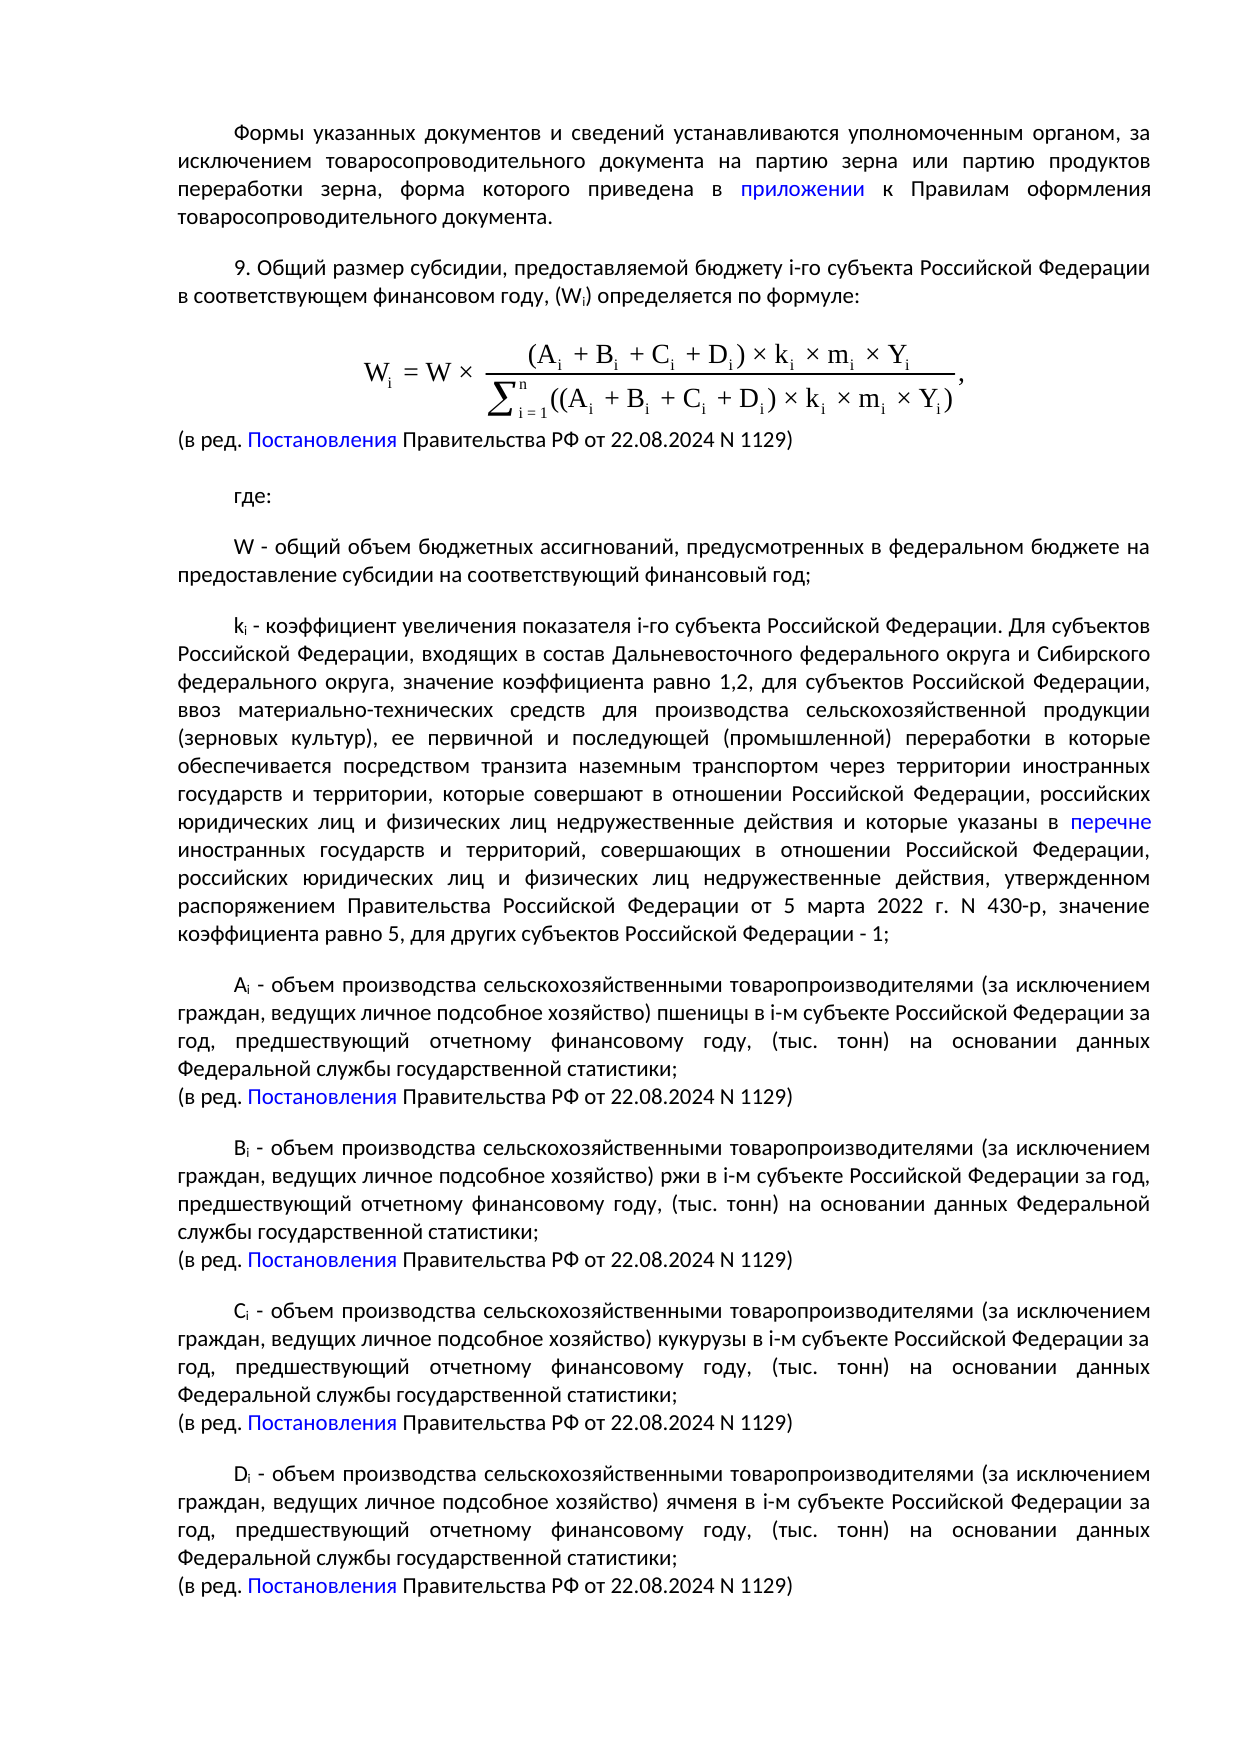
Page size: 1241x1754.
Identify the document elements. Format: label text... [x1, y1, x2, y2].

text (в ред. Постановления Правительства РФ от 22.08.2024 N 1129) [177, 1571, 1152, 1599]
text (в ред. Постановления Правительства РФ от 22.08.2024 N 1129) [177, 1408, 1152, 1436]
text Ai - объем производства сельскохозяйственными товаропроизводителями (за исключением граждан, ведущих личное подсобное хозяйство) пшеницы в i-м субъекте Российской Федерации за год, предшествующий отчетному финансовому году, (тыс. тонн) на основании данных Федеральной службы государственной статистики; [177, 970, 1152, 1082]
text (в ред. Постановления Правительства РФ от 22.08.2024 N 1129) [177, 1245, 1152, 1273]
text Bi - объем производства сельскохозяйственными товаропроизводителями (за исключением граждан, ведущих личное подсобное хозяйство) ржи в i-м субъекте Российской Федерации за год, предшествующий отчетному финансовому году, (тыс. тонн) на основании данных Федеральной службы государственной статистики; [177, 1133, 1152, 1245]
text ki - коэффициент увеличения показателя i-го субъекта Российской Федерации. Для субъектов Российской Федерации, входящих в состав Дальневосточного федерального округа и Сибирского федерального округа, значение коэффициента равно 1,2, для субъектов Российской Федерации, ввоз материально-технических средств для производства сельскохозяйственной продукции (зерновых культур), ее первичной и последующей (промышленной) переработки в которые обеспечивается посредством транзита наземным транспортом через территории иностранных государств и территории, которые совершают в отношении Российской Федерации, российских юридических лиц и физических лиц недружественные действия и которые указаны в перечне иностранных государств и территорий, совершающих в отношении Российской Федерации, российских юридических лиц и физических лиц недружественные действия, утвержденном распоряжением Правительства Российской Федерации от 5 марта 2022 г. N 430-р, значение коэффициента равно 5, для других субъектов Российской Федерации - 1; [177, 611, 1152, 947]
text Формы указанных документов и сведений устанавливаются уполномоченным органом, за исключением товаросопроводительного документа на партию зерна или партию продуктов переработки зерна, форма которого приведена в приложении к Правилам оформления товаросопроводительного документа. [177, 118, 1152, 230]
text Di - объем производства сельскохозяйственными товаропроизводителями (за исключением граждан, ведущих личное подсобное хозяйство) ячменя в i-м субъекте Российской Федерации за год, предшествующий отчетному финансовому году, (тыс. тонн) на основании данных Федеральной службы государственной статистики; [177, 1459, 1152, 1571]
text где: [177, 481, 1152, 509]
text 9. Общий размер субсидии, предоставляемой бюджету i-го субъекта Российской Федерации в соответствующем финансовом году, (Wi) определяется по формуле: [177, 253, 1152, 309]
text Ci - объем производства сельскохозяйственными товаропроизводителями (за исключением граждан, ведущих личное подсобное хозяйство) кукурузы в i-м субъекте Российской Федерации за год, предшествующий отчетному финансовому году, (тыс. тонн) на основании данных Федеральной службы государственной статистики; [177, 1296, 1152, 1408]
text (в ред. Постановления Правительства РФ от 22.08.2024 N 1129) [177, 425, 1152, 453]
text (в ред. Постановления Правительства РФ от 22.08.2024 N 1129) [177, 1082, 1152, 1110]
text W - общий объем бюджетных ассигнований, предусмотренных в федеральном бюджете на предоставление субсидии на соответствующий финансовый год; [177, 532, 1152, 588]
